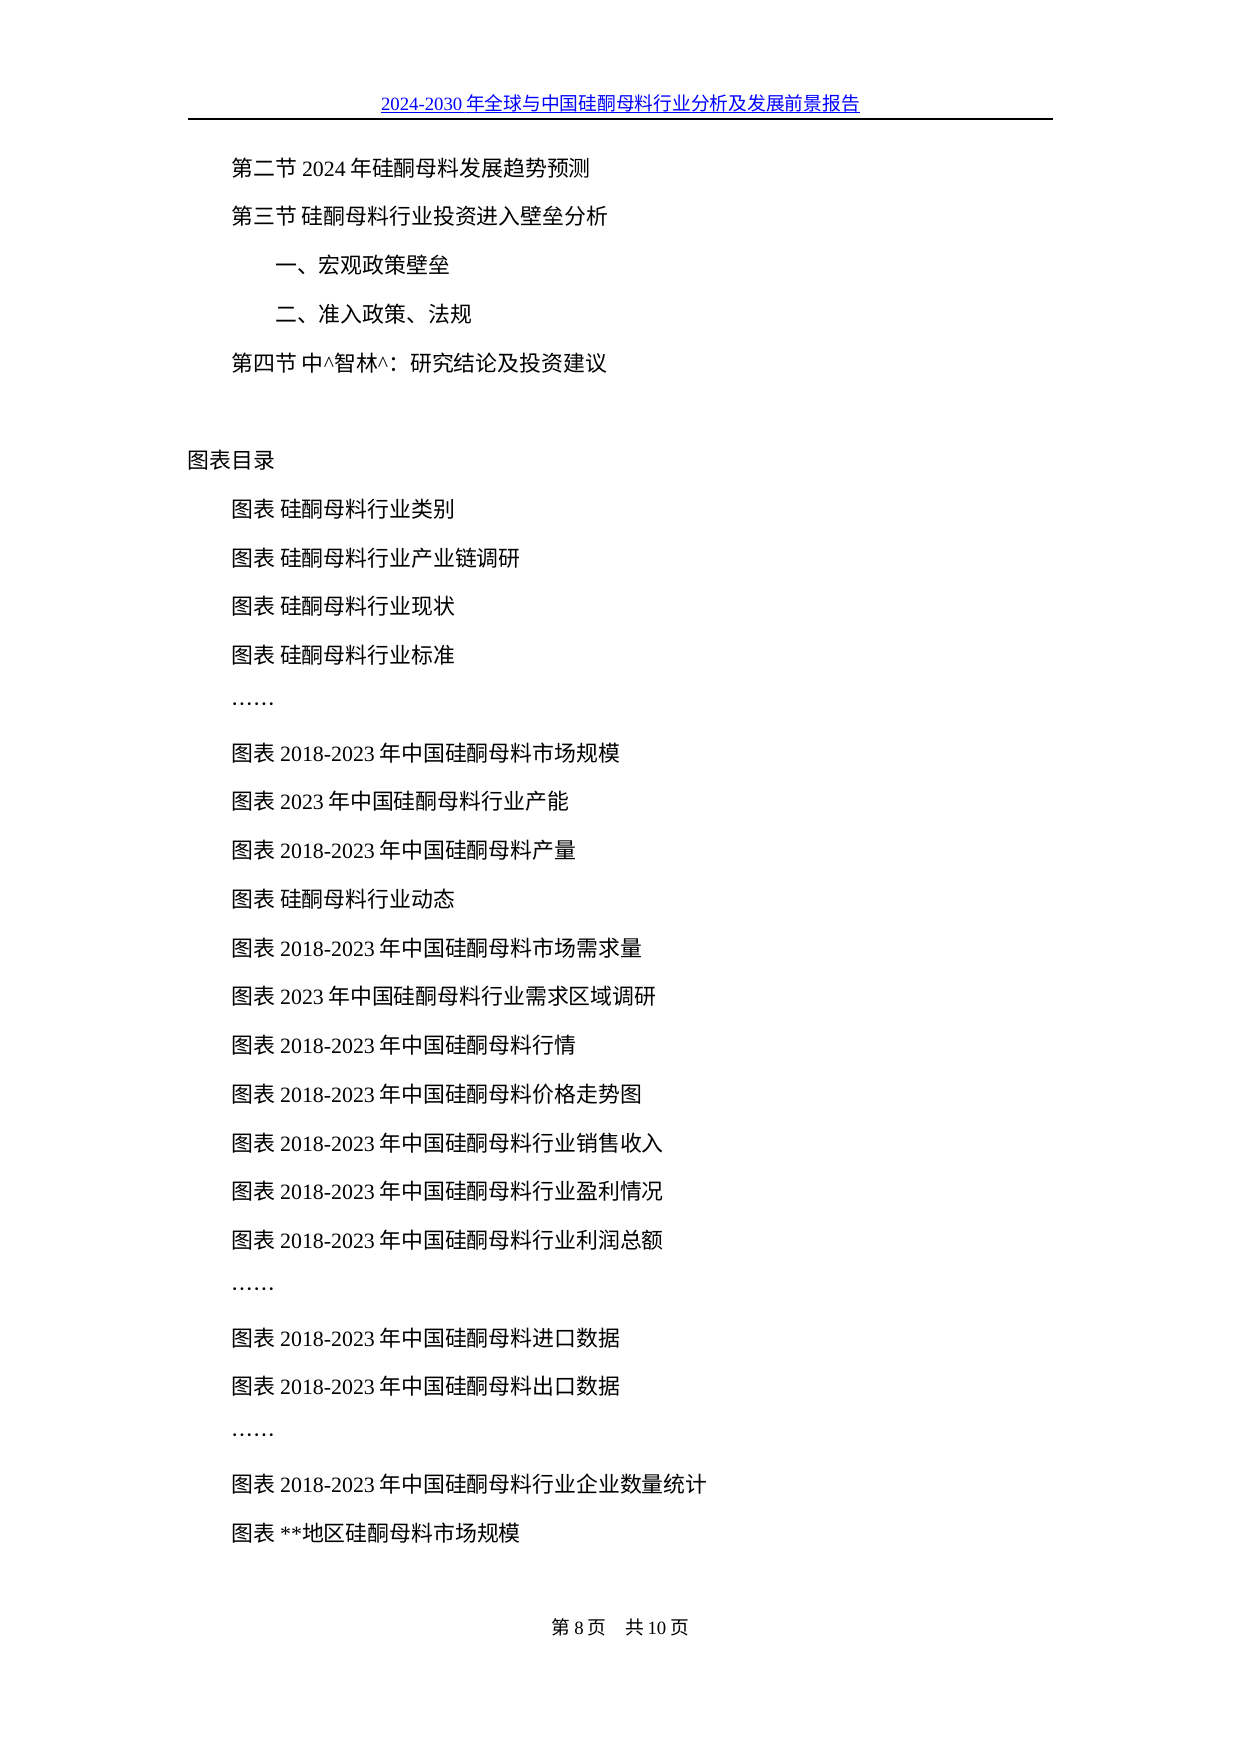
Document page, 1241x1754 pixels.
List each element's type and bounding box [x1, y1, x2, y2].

text [187, 150, 1053, 1548]
